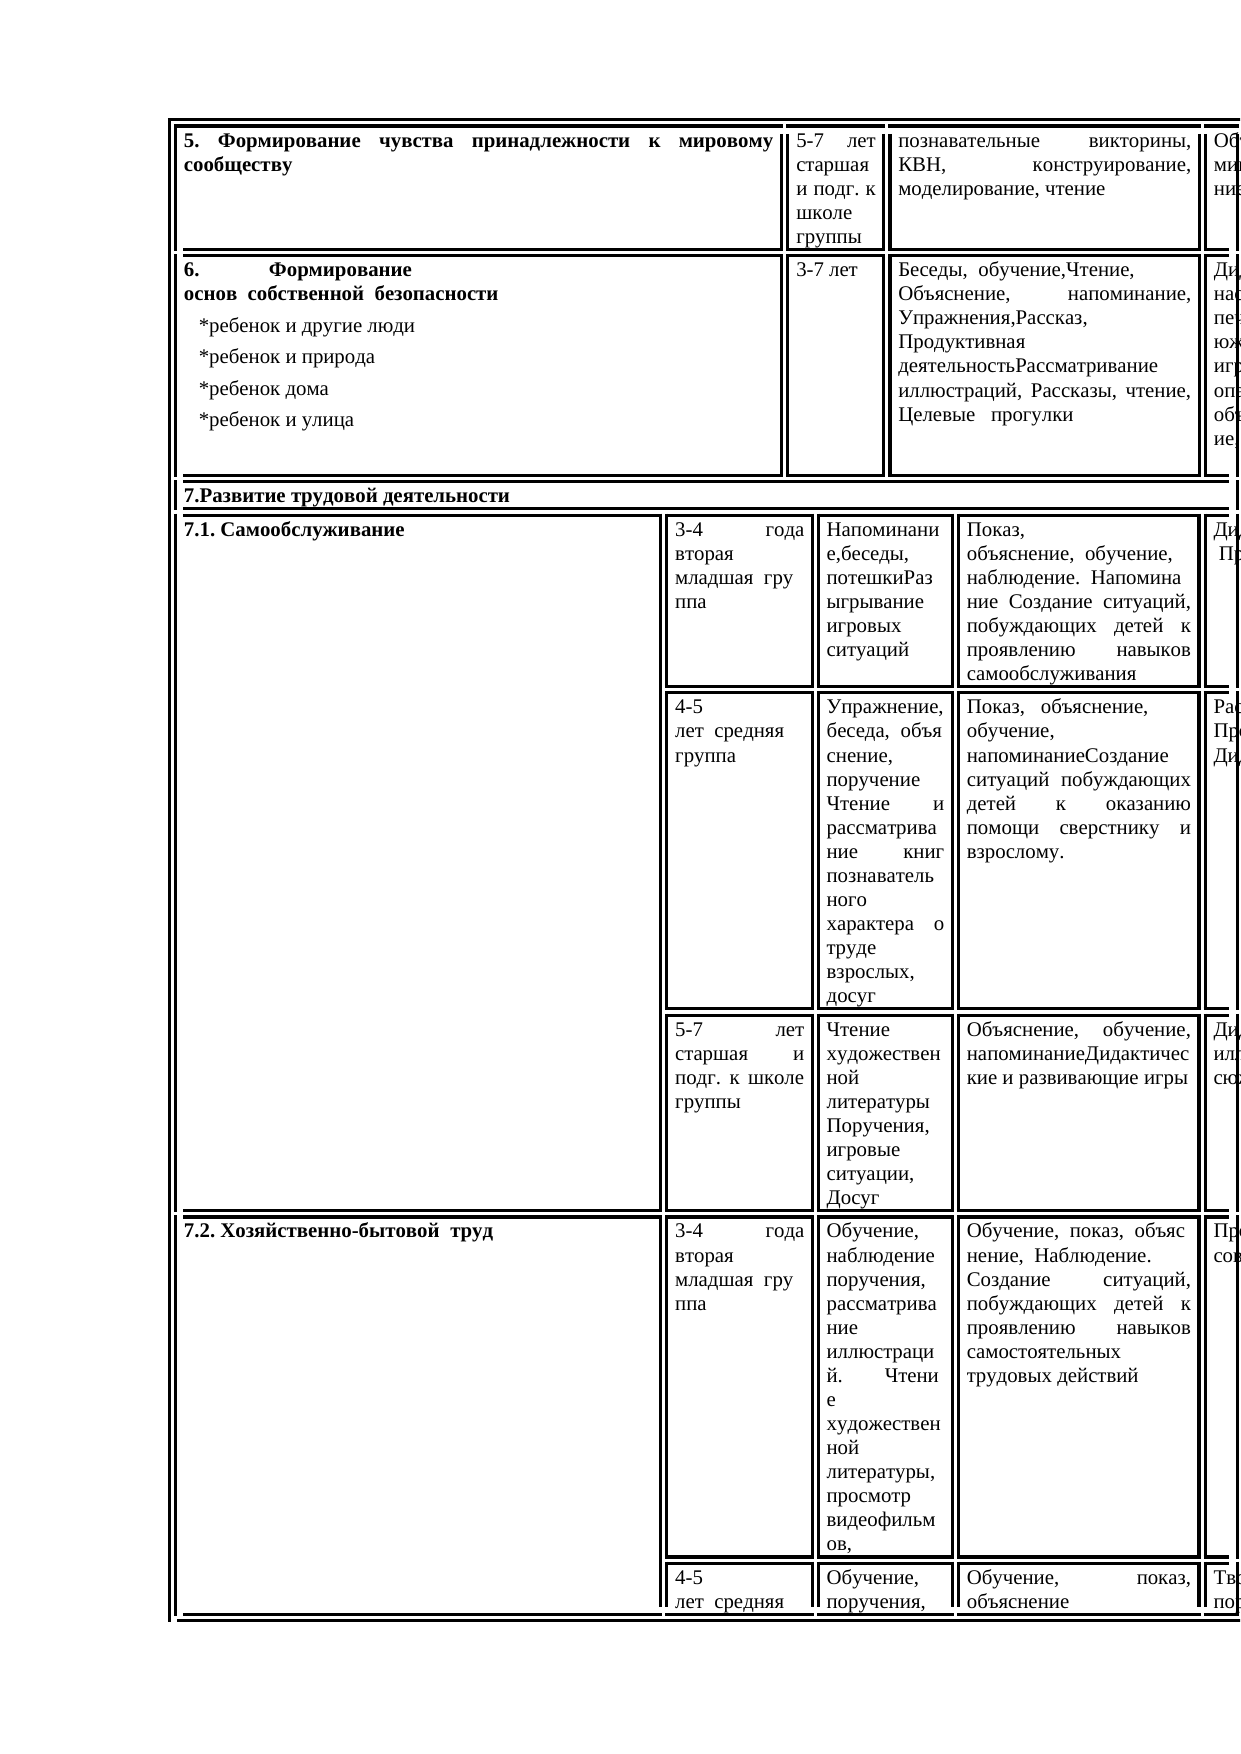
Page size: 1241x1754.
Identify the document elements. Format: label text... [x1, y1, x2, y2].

table_cell 4-5 лет средняя группа [664, 685, 815, 1007]
table_cell 7.1. Самообслуживание [173, 507, 664, 1209]
table_cell Рассказ, потешки, Напоминание Просмотр видеофильмов, Дидактические игры [1202, 685, 1240, 1007]
table_cell 5. Формирование чувства принадлежности к мировому сообществу [173, 121, 785, 248]
table_cell Упражнение, беседа, объяснение, поручение Чтение и рассматривание книг познавательного характера о труде взрослых, досуг [815, 685, 955, 1007]
table_cell Дидактические игры, рассматривание иллюстраций, сюжетно-ролевые игры [1202, 1007, 1240, 1209]
table_cell 3-4 года вторая младшая группа [664, 1209, 815, 1555]
table_cell 3-4 года вторая младшая группа [664, 510, 815, 685]
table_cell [955, 1555, 1202, 1613]
table_cell Чтение художественной литературыПоручения, игровые ситуации, Досуг [815, 1007, 955, 1209]
table_cell Обучение, наблюдение поручения, рассматривание иллюстраций. Чтение художественной литературы, просмотр видеофильмов, [815, 1209, 955, 1555]
table_cell 6. Формирование основ собственной безопасности *ребенок и другие люди *ребенок и природа *ребенок дома *ребенок и улица [173, 248, 785, 474]
table_cell Показ, объяснение, обучение, наблюдение. Напоминание Создание ситуаций, побуждающих детей к проявлению навыков самообслуживания [955, 510, 1202, 685]
table_cell Напоминание,беседы, потешкиРазыгрывание игровых ситуаций [815, 510, 955, 685]
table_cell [815, 1555, 955, 1613]
table_cell Дидактическая игра Просмотр видеофильмов [1202, 507, 1240, 685]
table_cell Продуктивная деятельность,поручения, совместный труд детей [1202, 1209, 1240, 1555]
table_cell 5-7 лет старшая и подг. к школе группы [664, 1007, 815, 1209]
table_cell познавательные викторины, КВН, конструирование, моделирование, чтение [887, 121, 1202, 248]
table_cell ОбъяснениеНапоминаниеНаблюдение [1203, 121, 1240, 248]
table_cell Объяснение, обучение, напоминаниеДидактические и развивающие игры [955, 1007, 1202, 1209]
table_cell Обучение, показ, объяснение, Наблюдение. Создание ситуаций, побуждающих детей к проявлению навыков самостоятельных трудовых действий [955, 1209, 1202, 1555]
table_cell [664, 1555, 815, 1613]
table_cell 3-7 лет [785, 248, 887, 474]
table_cell Показ, объяснение, обучение, напоминаниеСоздание ситуаций побуждающих детей к оказанию помощи сверстнику и взрослому. [955, 685, 1202, 1007]
table_cell Беседы, обучение,Чтение, Объяснение, напоминание, Упражнения,Рассказ, Продуктивная деятельностьРассматривание иллюстраций, Рассказы, чтение, Целевые прогулки [887, 248, 1202, 474]
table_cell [1202, 1555, 1240, 1613]
table_cell 7.2. Хозяйственно-бытовой труд [173, 1209, 664, 1613]
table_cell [785, 121, 887, 248]
table_cell 7.Развитие трудовой деятельности [173, 474, 1240, 507]
table_cell Дидактические и настольно-печатные игры;Сюжетно-ролевые игрыМинутка безопасности Показ, объяснение,бучение, напоминание [1203, 248, 1240, 474]
